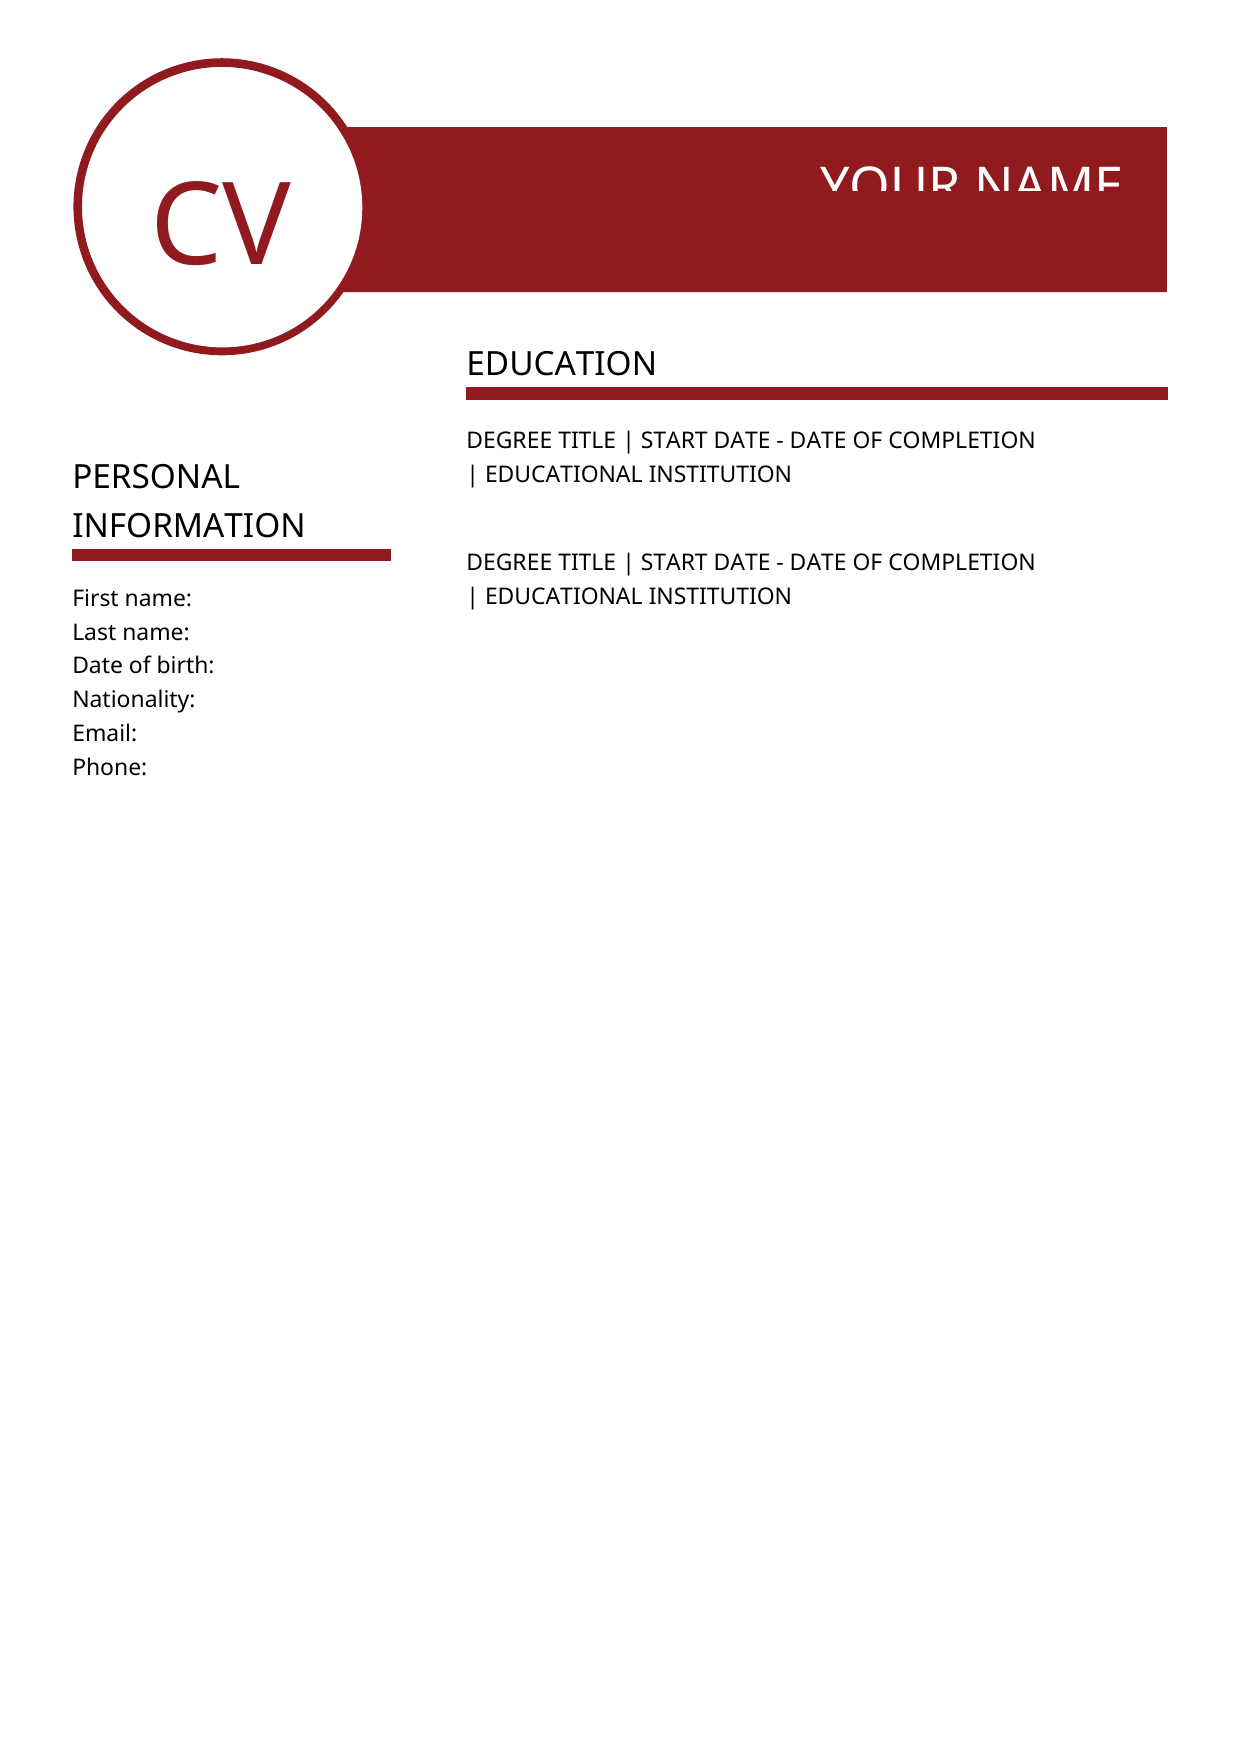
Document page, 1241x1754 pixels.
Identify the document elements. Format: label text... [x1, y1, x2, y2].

table_header Education Degree title | start date - Date of completion | educational institution Degree title | start date - Date of completion | educational institution [466, 90, 1168, 387]
table_header CV Personal information First name: Last name: Date of birth: Nationality: Email: Phone: [72, 90, 466, 817]
table_header Education Degree title | start date - Date of completion | educational institution Degree title | start date - Date of completion | educational institution [466, 400, 1168, 817]
